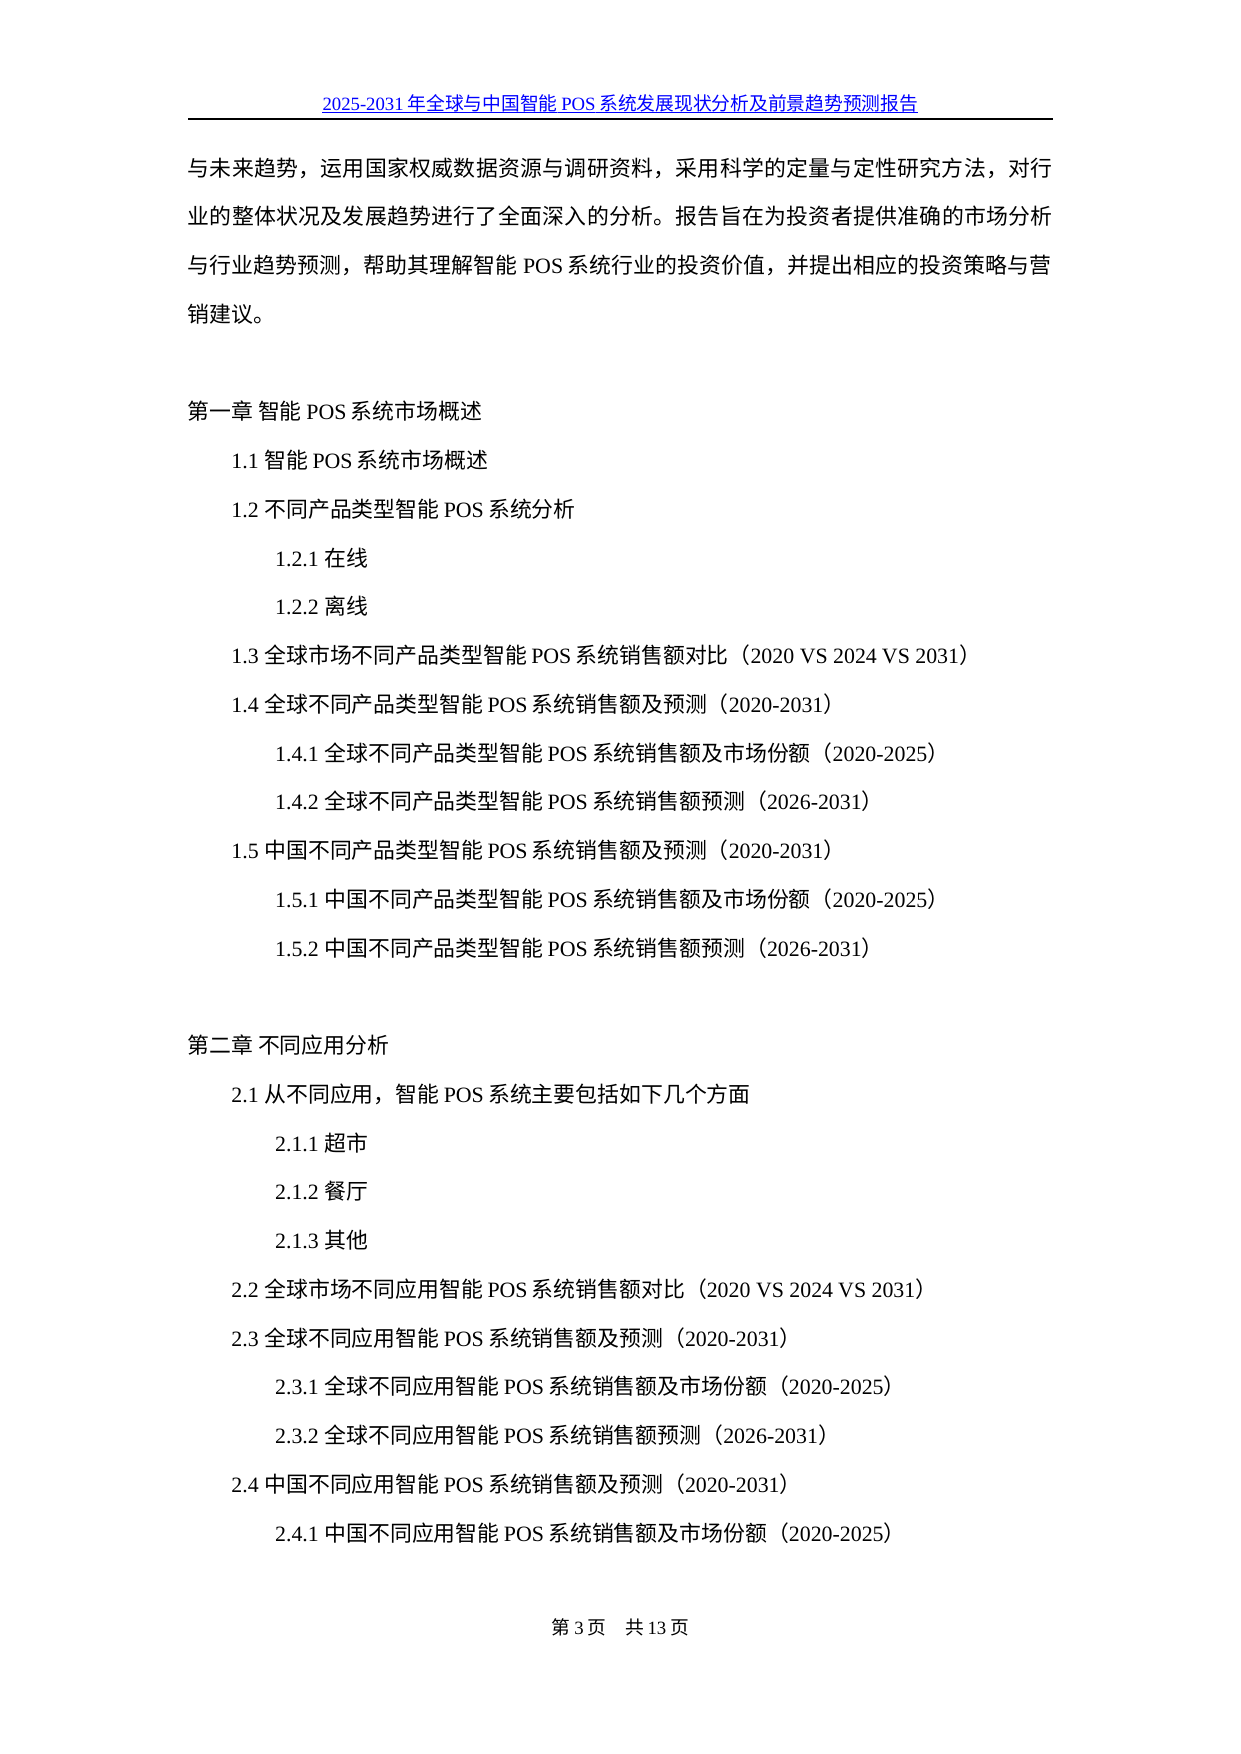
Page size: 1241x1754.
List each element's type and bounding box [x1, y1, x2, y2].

text [187, 150, 1053, 1548]
